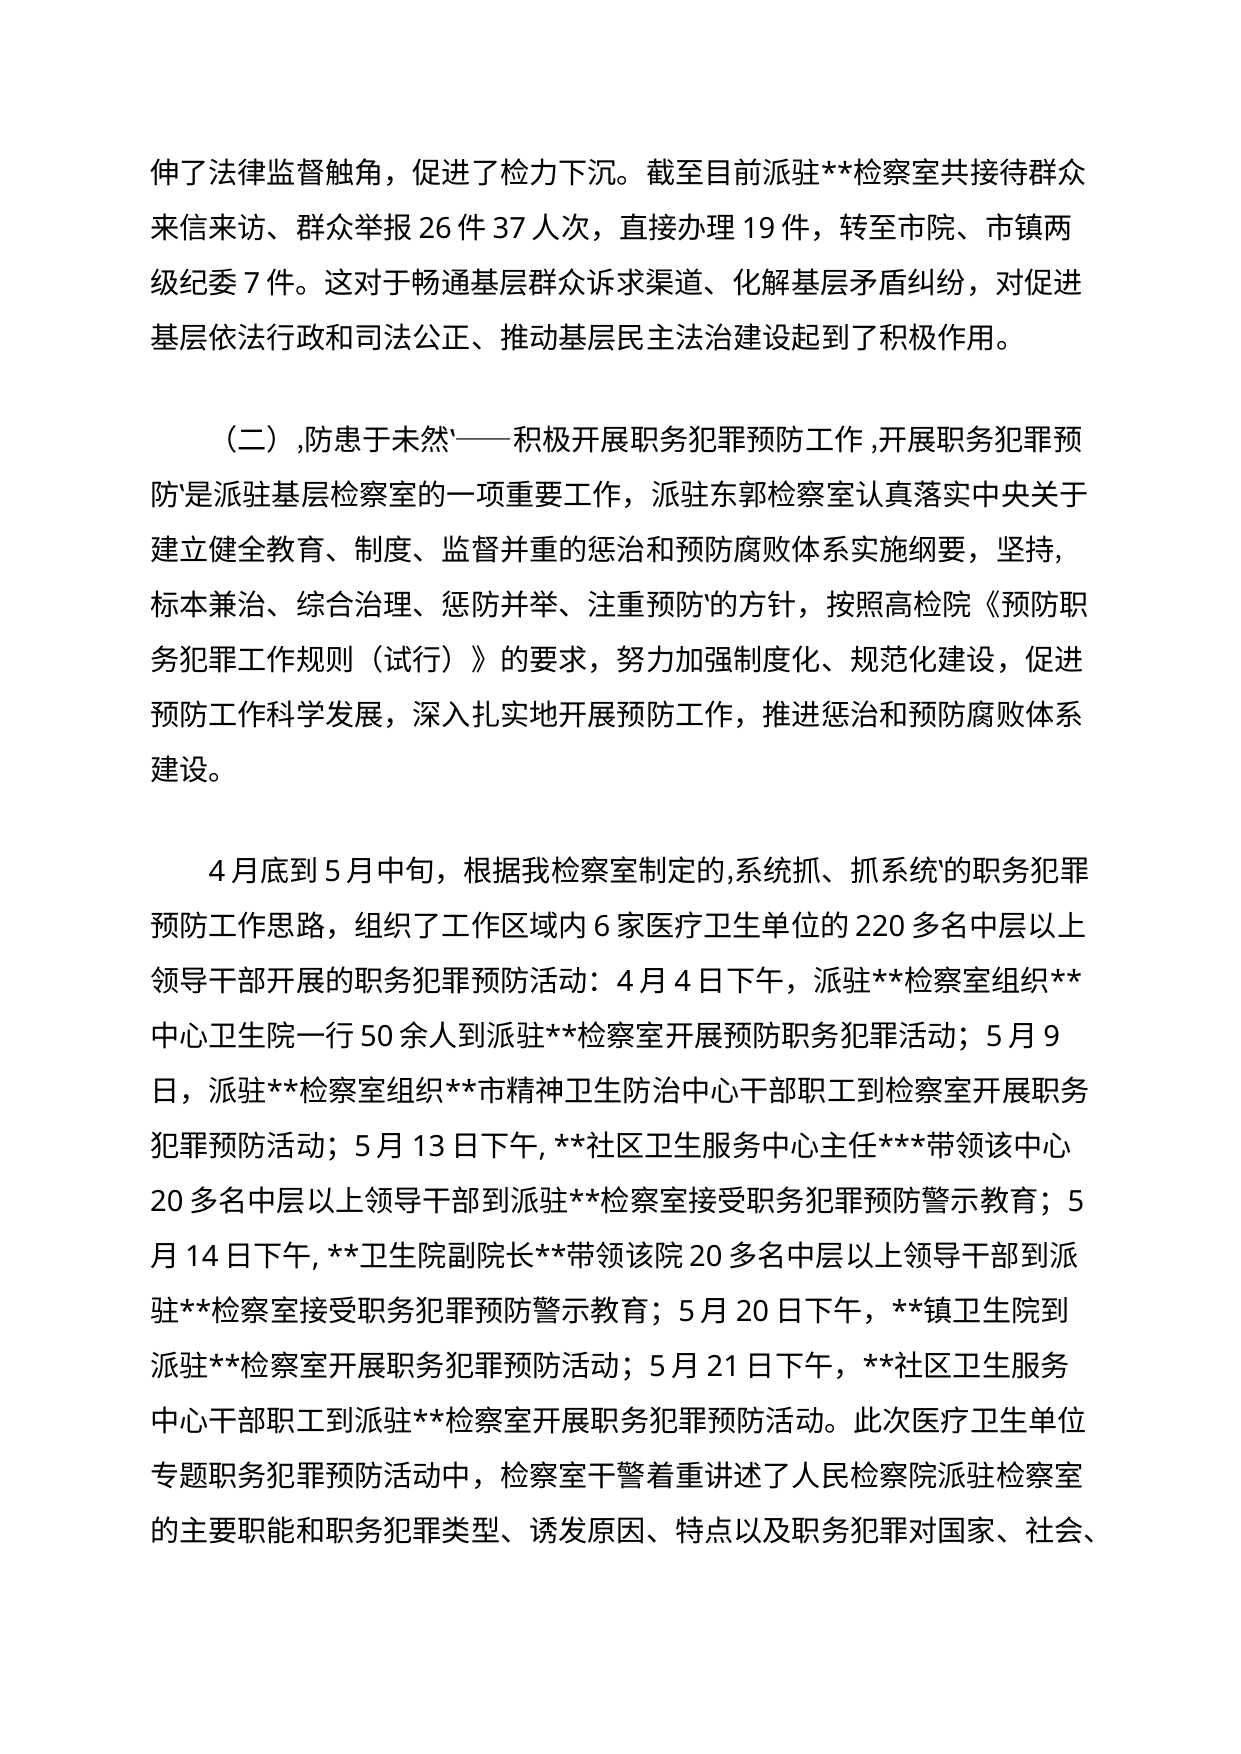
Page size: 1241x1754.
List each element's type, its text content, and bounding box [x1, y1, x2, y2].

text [150, 848, 1090, 1550]
text （二）‚防患于未然‛——积极开展职务犯罪预防工作 ‚开展职务犯罪预防‛是派驻基层检察室的一项重要工作，派驻东郭检察室认真落实中央关于建立健全教育、制度、监督并重的惩治和预防腐败体系实施纲要，坚持‚标本兼治、综合治理、惩防并举、注重预防‛的方针，按照高检院《预防职务犯罪工作规则（试行）》的要求，努力加强制度化、规范化建设，促进预防工作科学发展，深入扎实地开展预防工作，推进惩治和预防腐败体系建设。 [150, 417, 1090, 788]
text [150, 150, 1090, 357]
